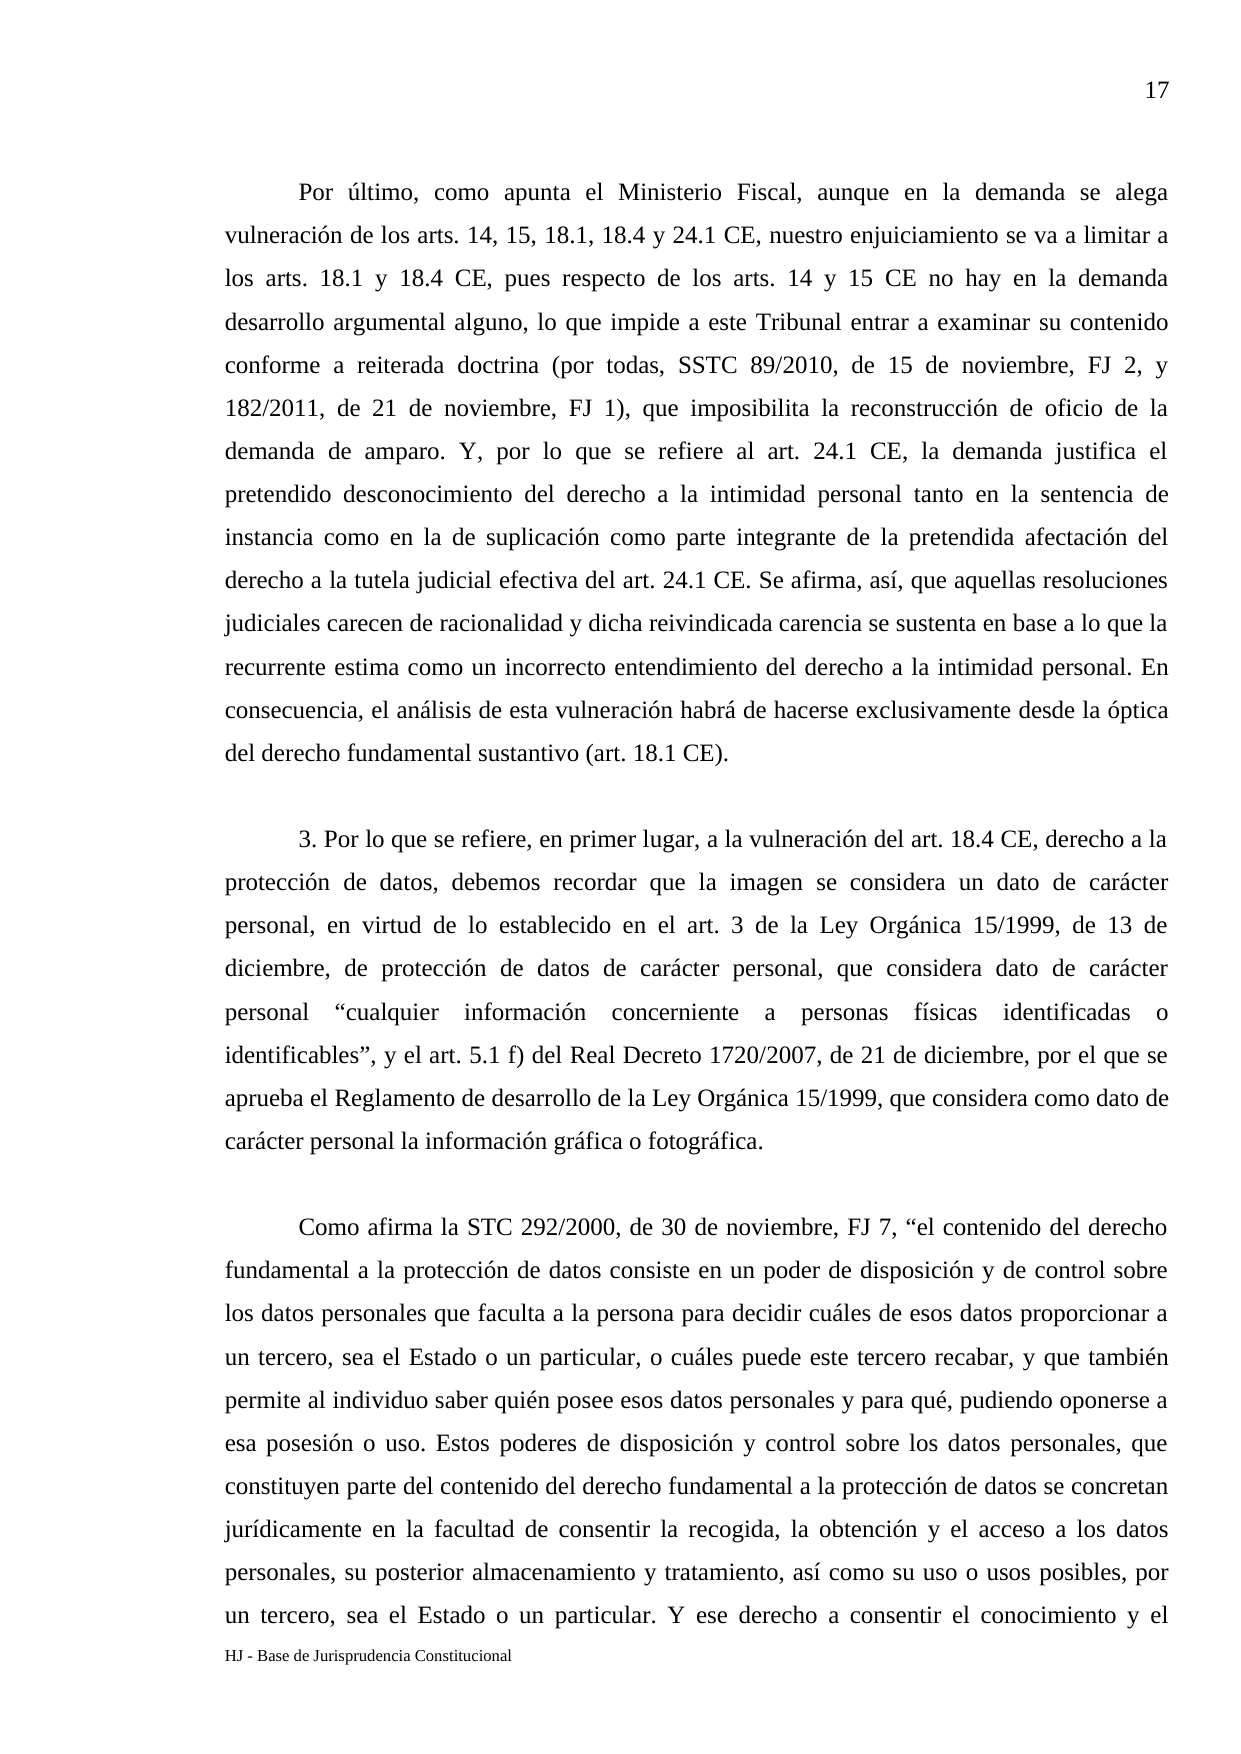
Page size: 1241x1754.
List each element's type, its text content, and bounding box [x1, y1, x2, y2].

text Por último, como apunta el Ministerio Fiscal, aunque en la demanda se alega vulneración de los arts. 14, 15, 18.1, 18.4 y 24.1 CE, nuestro enjuiciamiento se va a limitar a los arts. 18.1 y 18.4 CE, pues respecto de los arts. 14 y 15 CE no hay en la demanda desarrollo argumental alguno, lo que impide a este Tribunal entrar a examinar su contenido conforme a reiterada doctrina (por todas, SSTC 89/2010, de 15 de noviembre, FJ 2, y 182/2011, de 21 de noviembre, FJ 1), que imposibilita la reconstrucción de oficio de la demanda de amparo. Y, por lo que se refiere al art. 24.1 CE, la demanda justifica el pretendido desconocimiento del derecho a la intimidad personal tanto en la sentencia de instancia como en la de suplicación como parte integrante de la pretendida afectación del derecho a la tutela judicial efectiva del art. 24.1 CE. Se afirma, así, que aquellas resoluciones judiciales carecen de racionalidad y dicha reivindicada carencia se sustenta en base a lo que la recurrente estima como un incorrecto entendimiento del derecho a la intimidad personal. En consecuencia, el análisis de esta vulneración habrá de hacerse exclusivamente desde la óptica del derecho fundamental sustantivo (art. 18.1 CE). [224, 177, 1169, 767]
text 3. Por lo que se refiere, en primer lugar, a la vulneración del art. 18.4 CE, derecho a la protección de datos, debemos recordar que la imagen se considera un dato de carácter personal, en virtud de lo establecido en el art. 3 de la Ley Orgánica 15/1999, de 13 de diciembre, de protección de datos de carácter personal, que considera dato de carácter personal “cualquier información concerniente a personas físicas identificadas o identificables”, y el art. 5.1 f) del Real Decreto 1720/2007, de 21 de diciembre, por el que se aprueba el Reglamento de desarrollo de la Ley Orgánica 15/1999, que considera como dato de carácter personal la información gráfica o fotográfica. [224, 824, 1169, 1155]
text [224, 1212, 1169, 1629]
